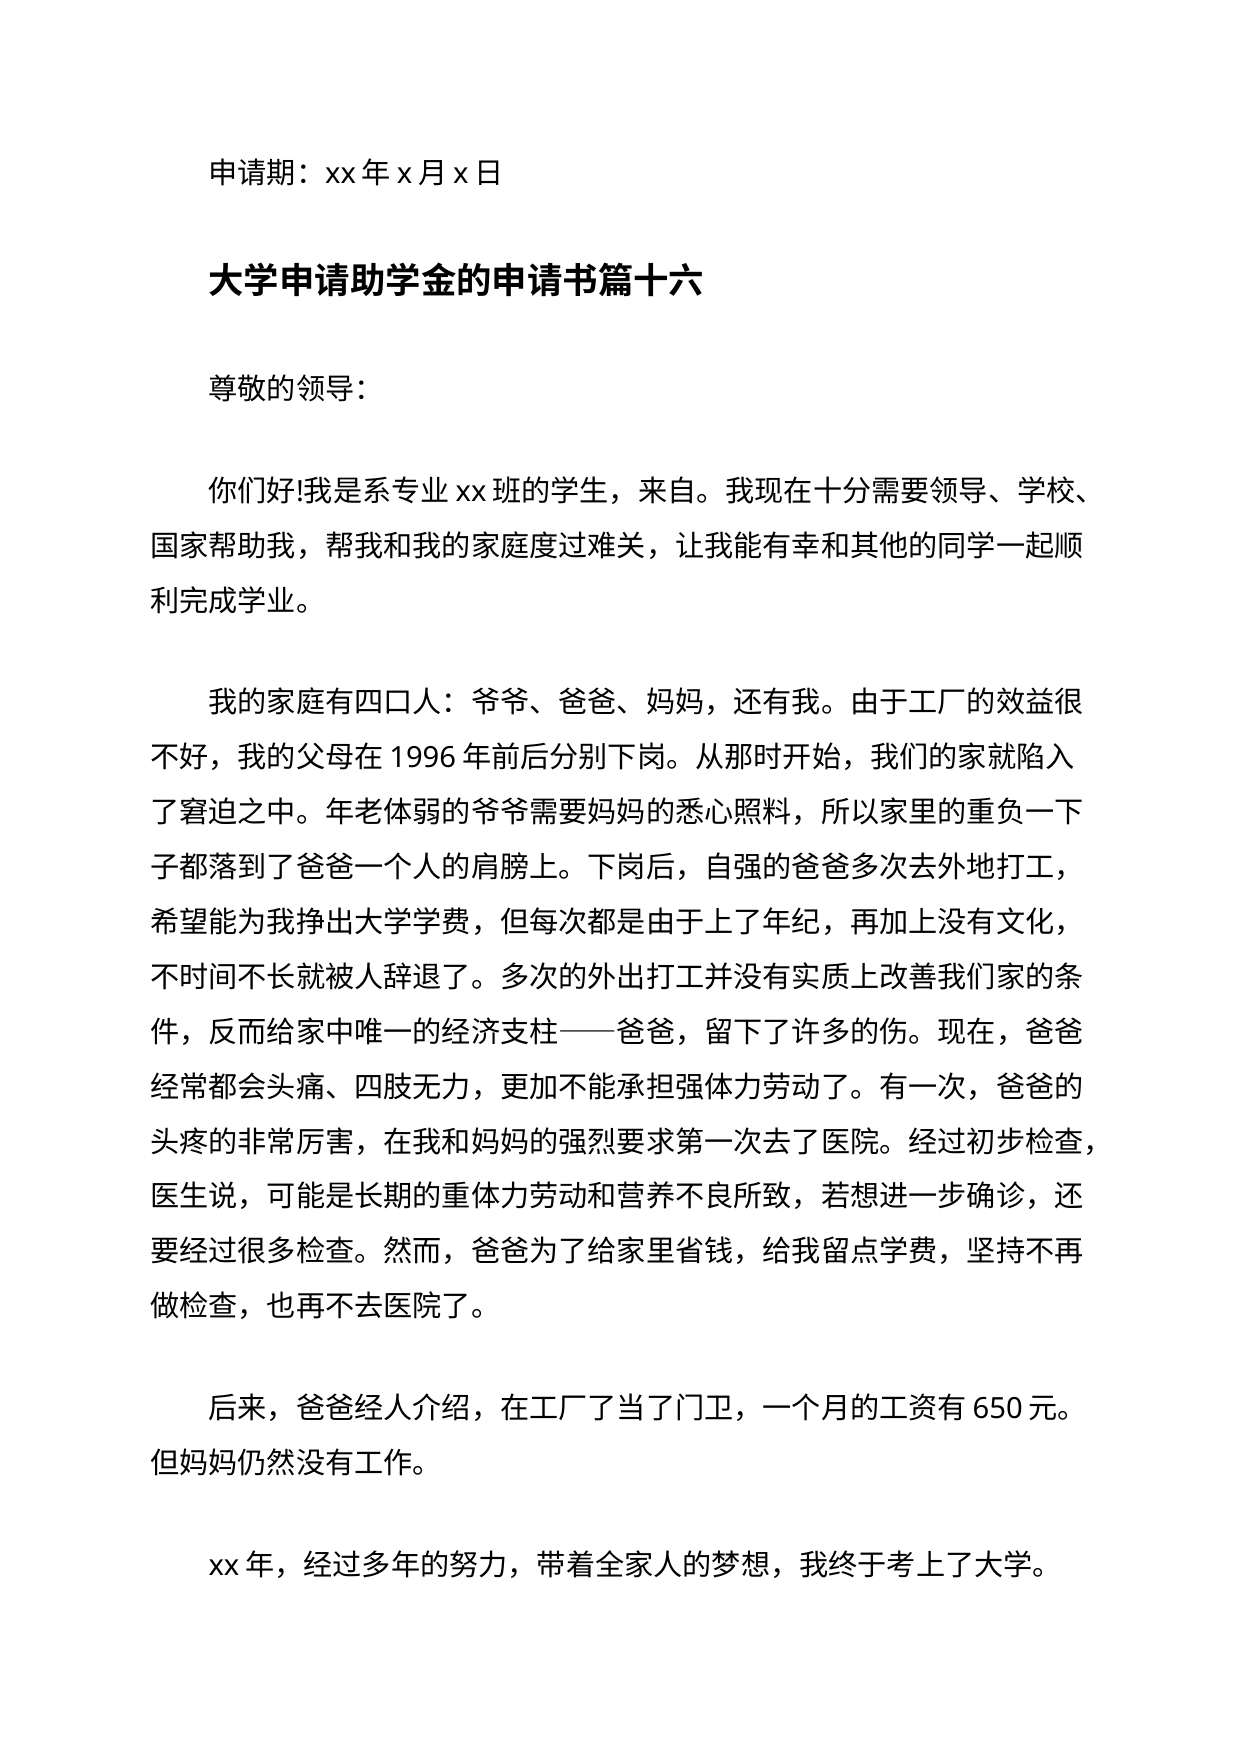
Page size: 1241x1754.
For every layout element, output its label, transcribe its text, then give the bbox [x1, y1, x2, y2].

text 大学申请助学金的申请书篇十六 [150, 252, 1090, 303]
text 后来，爸爸经人介绍，在工厂了当了门卫，一个月的工资有650元。但妈妈仍然没有工作。 [150, 1384, 1090, 1482]
text 我的家庭有四口人：爷爷、爸爸、妈妈，还有我。由于工厂的效益很不好，我的父母在1996年前后分别下岗。从那时开始，我们的家就陷入了窘迫之中。年老体弱的爷爷需要妈妈的悉心照料，所以家里的重负一下子都落到了爸爸一个人的肩膀上。下岗后，自强的爸爸多次去外地打工，希望能为我挣出大学学费，但每次都是由于上了年纪，再加上没有文化，不时间不长就被人辞退了。多次的外出打工并没有实质上改善我们家的条件，反而给家中唯一的经济支柱——爸爸，留下了许多的伤。现在，爸爸经常都会头痛、四肢无力，更加不能承担强体力劳动了。有一次，爸爸的头疼的非常厉害，在我和妈妈的强烈要求第一次去了医院。经过初步检查，医生说，可能是长期的重体力劳动和营养不良所致，若想进一步确诊，还要经过很多检查。然而，爸爸为了给家里省钱，给我留点学费，坚持不再做检查，也再不去医院了。 [150, 679, 1090, 1325]
text 你们好!我是系专业xx班的学生，来自。我现在十分需要领导、学校、国家帮助我，帮我和我的家庭度过难关，让我能有幸和其他的同学一起顺利完成学业。 [150, 467, 1090, 619]
text 尊敬的领导： [150, 365, 1090, 408]
text 申请期：xx年x月x日 [150, 150, 1090, 192]
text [150, 1541, 1090, 1584]
